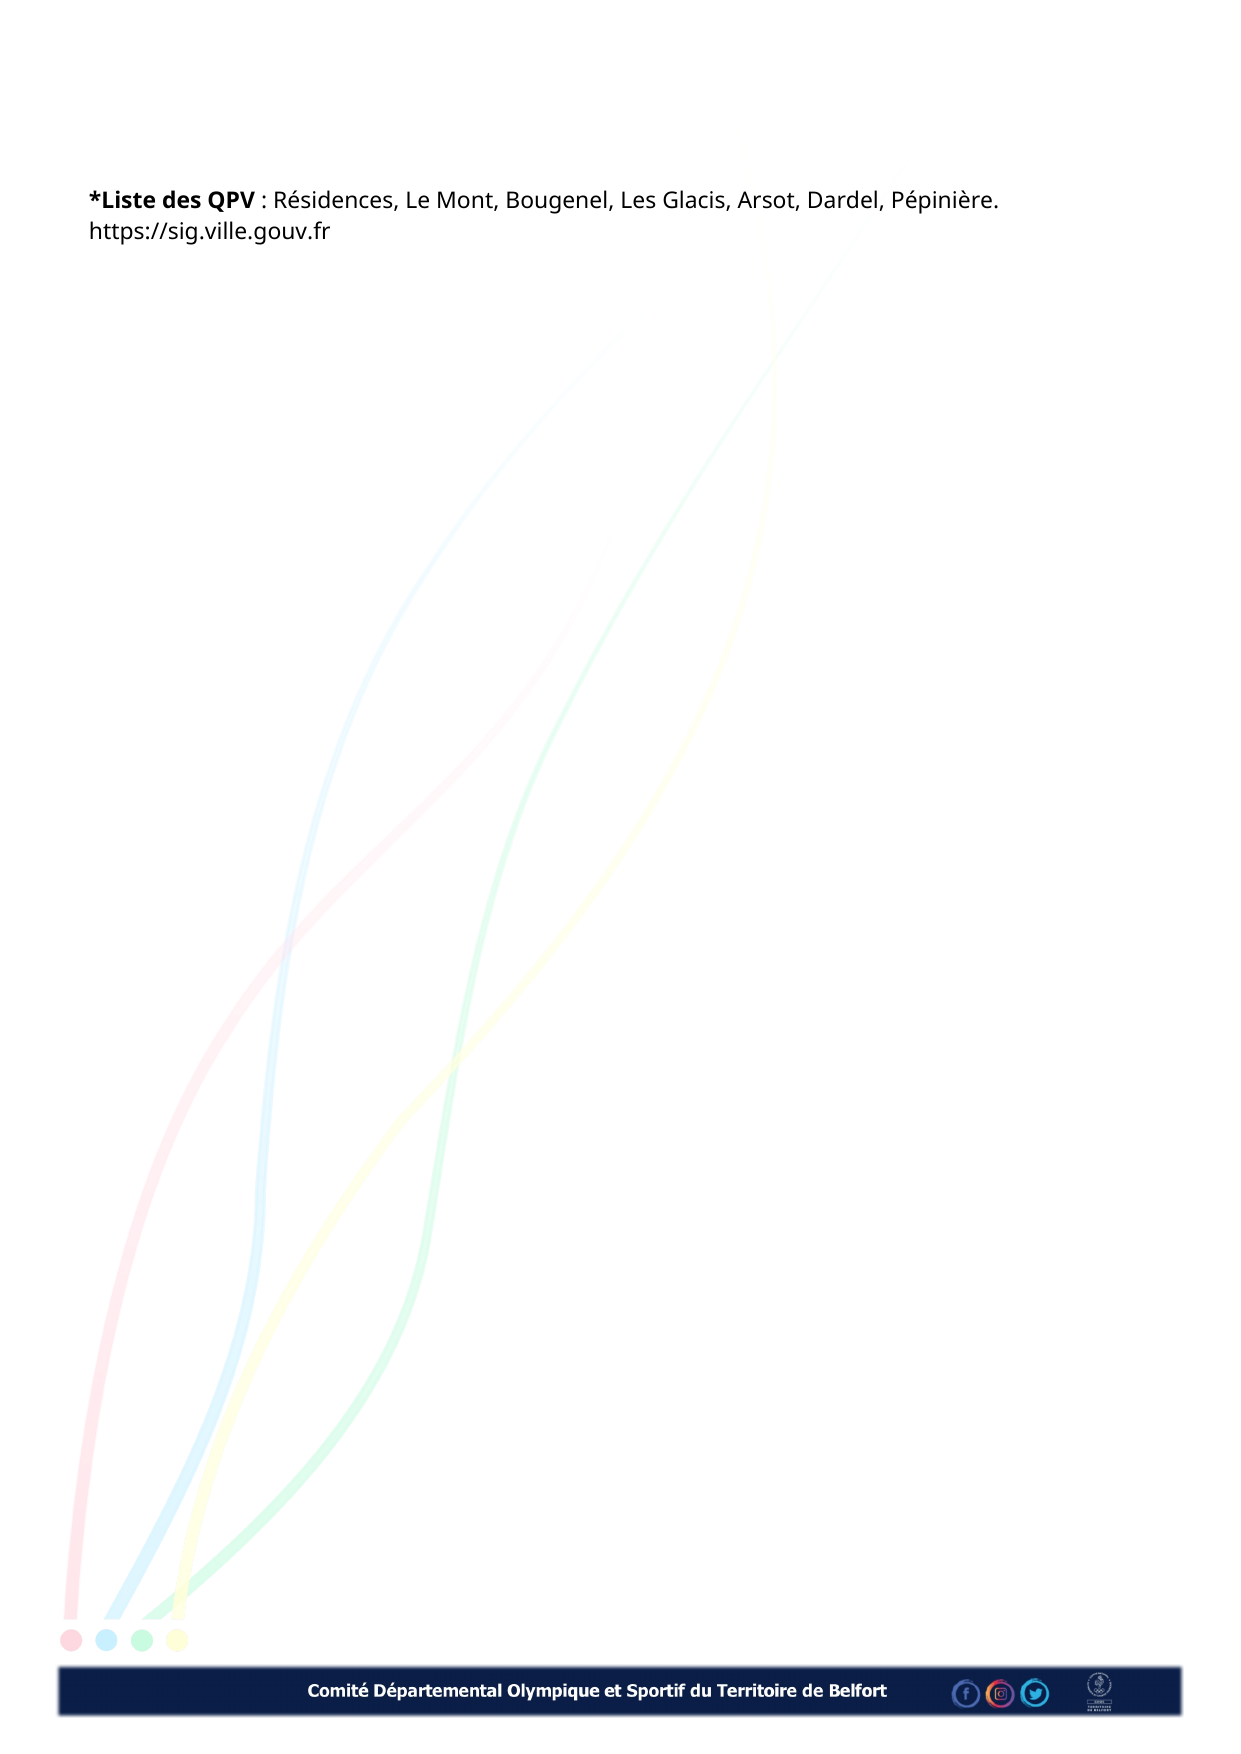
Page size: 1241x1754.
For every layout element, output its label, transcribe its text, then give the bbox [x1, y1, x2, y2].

picture [55, 1664, 1185, 1718]
text *Liste des QPV : Résidences, Le Mont, Bougenel, Les Glacis, Arsot, Dardel, Pépinière. https://sig.ville.gouv.fr [89, 184, 1152, 247]
